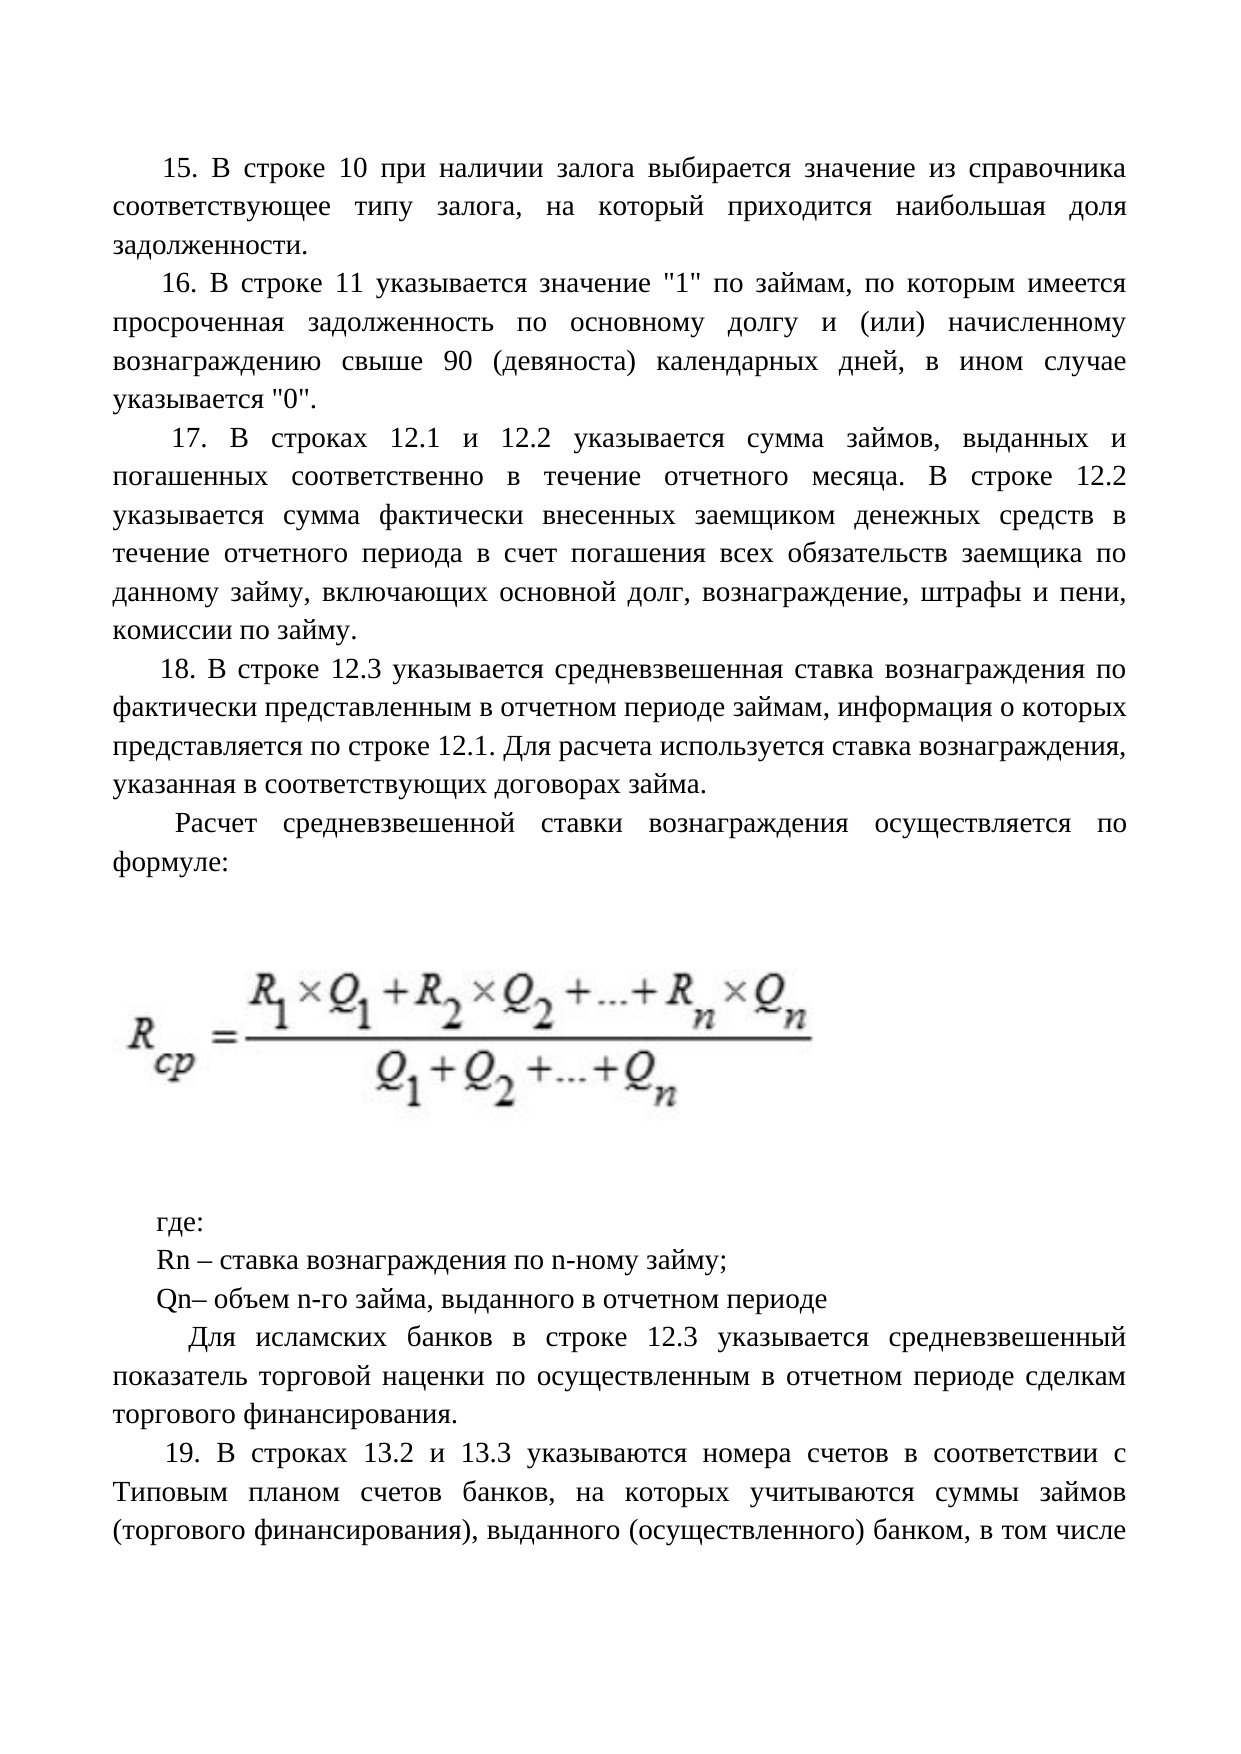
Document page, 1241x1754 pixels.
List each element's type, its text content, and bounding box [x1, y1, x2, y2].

text Rn – ставка вознаграждения по n-ному займу; [112, 1242, 1128, 1276]
text 18. В строке 12.3 указывается средневзвешенная ставка вознаграждения по фактически представленным в отчетном периоде займам, информация о которых представляется по строке 12.1. Для расчета используется ставка вознаграждения, указанная в соответствующих договорах займа. [112, 651, 1128, 800]
text 16. В строке 11 указывается значение "1" по займам, по которым имеется просроченная задолженность по основному долгу и (или) начисленному вознаграждению свыше 90 (девяноста) календарных дней, в ином случае указывается "0". [112, 266, 1128, 415]
text Qn– объем n-го займа, выданного в отчетном периоде [112, 1281, 1128, 1314]
text Для исламских банков в строке 12.3 указывается средневзвешенный показатель торговой наценки по осуществленным в отчетном периоде сделкам торгового финансирования. [112, 1319, 1128, 1430]
text 15. В строке 10 при наличии залога выбирается значение из справочника соответствующее типу залога, на который приходится наибольшая доля задолженности. [112, 150, 1128, 261]
text 17. В строках 12.1 и 12.2 указывается сумма займов, выданных и погашенных соответственно в течение отчетного месяца. В строке 12.2 указывается сумма фактически внесенных заемщиком денежных средств в течение отчетного периода в счет погашения всех обязательств заемщика по данному займу, включающих основной долг, вознаграждение, штрафы и пени, комиссии по займу. [112, 420, 1128, 646]
text Расчет средневзвешенной ставки вознаграждения осуществляется по формуле: [112, 805, 1128, 877]
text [112, 1435, 1128, 1546]
picture [112, 920, 830, 1140]
text где: [112, 1204, 1128, 1237]
